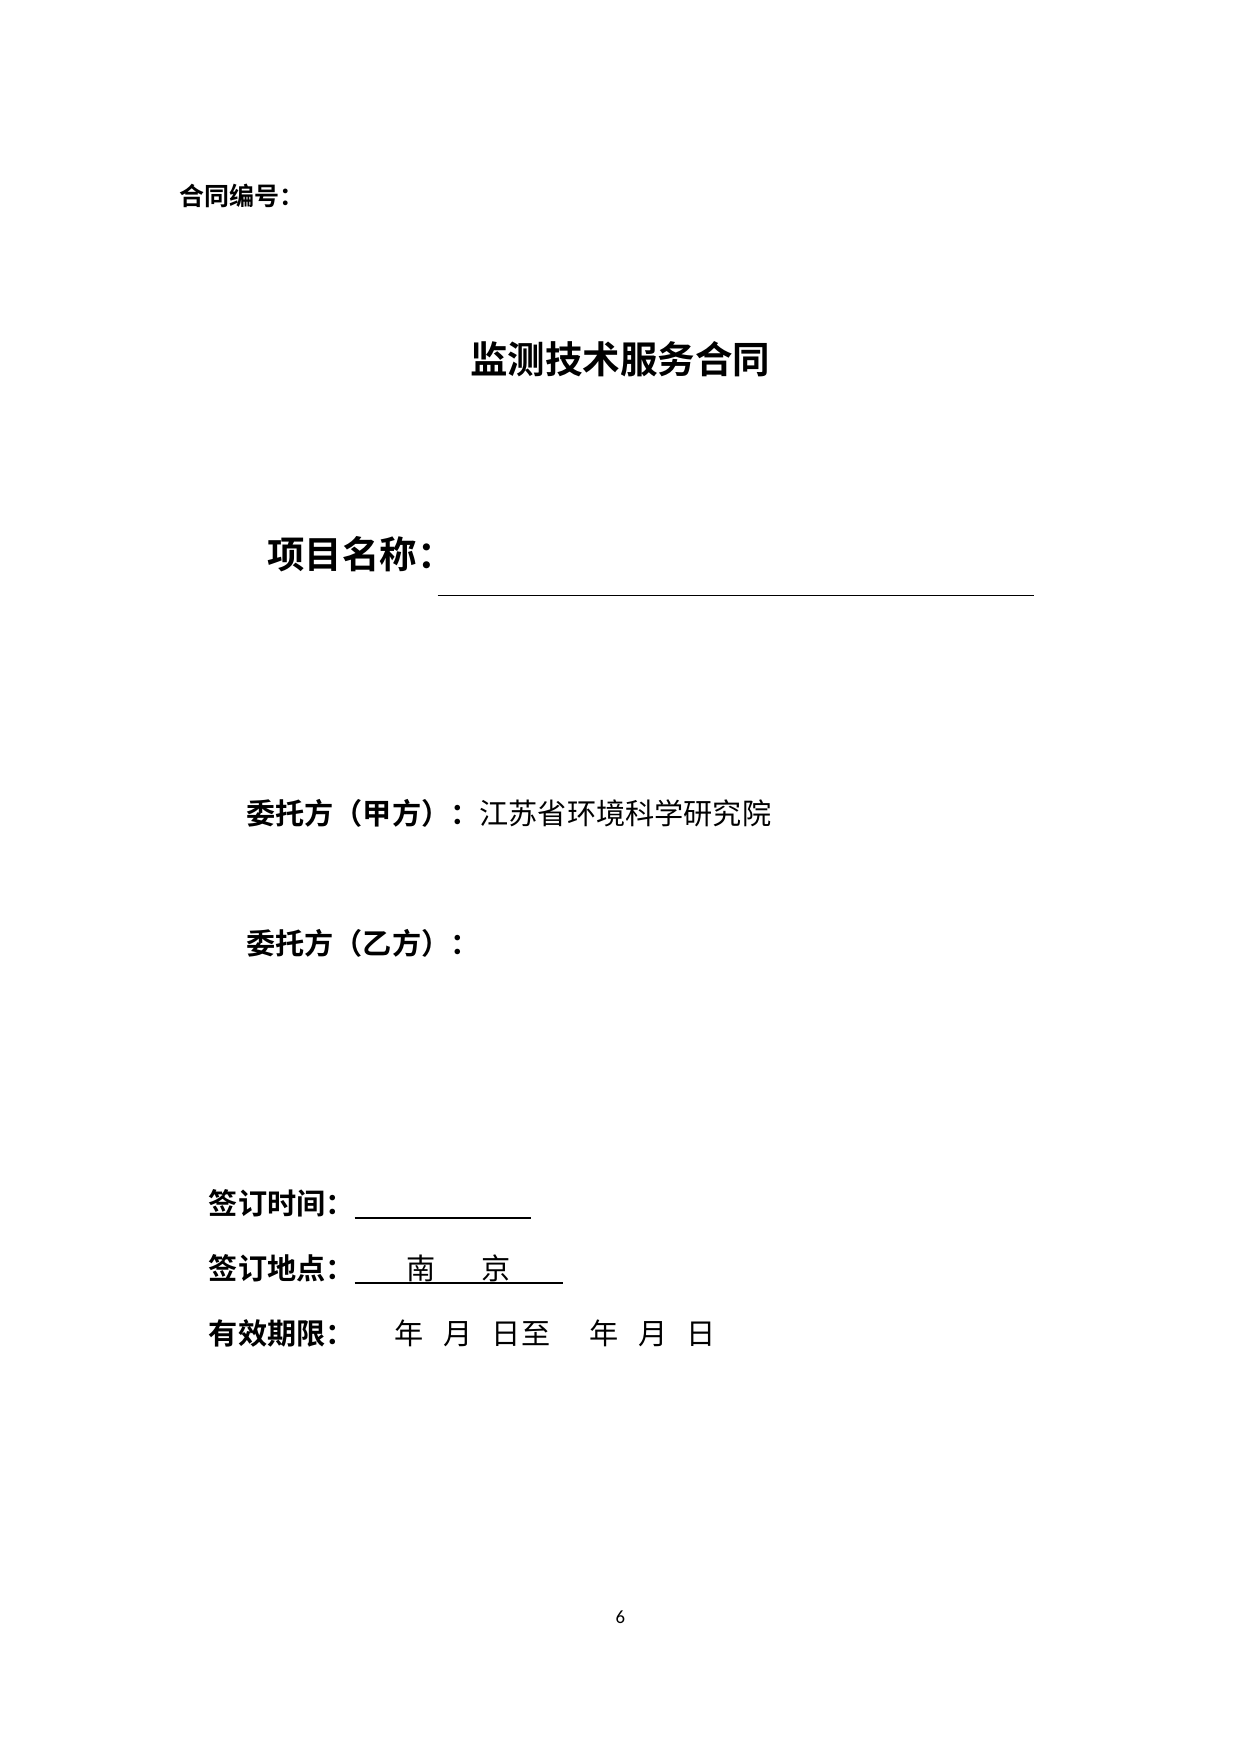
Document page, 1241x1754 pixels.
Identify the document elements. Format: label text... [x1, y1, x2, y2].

text 委托方（乙方）： [187, 909, 1053, 974]
text 合同编号： [179, 162, 1053, 227]
text 有效期限： 年 月 日至 年 月 日 [150, 1299, 1053, 1364]
text 监测技术服务合同 [187, 324, 1053, 389]
text 签订时间： [150, 1169, 1053, 1234]
text 项目名称： [267, 519, 1053, 584]
text 签订地点： 南 京 [150, 1234, 1053, 1299]
text 委托方（甲方）：江苏省环境科学研究院 [187, 779, 1053, 844]
